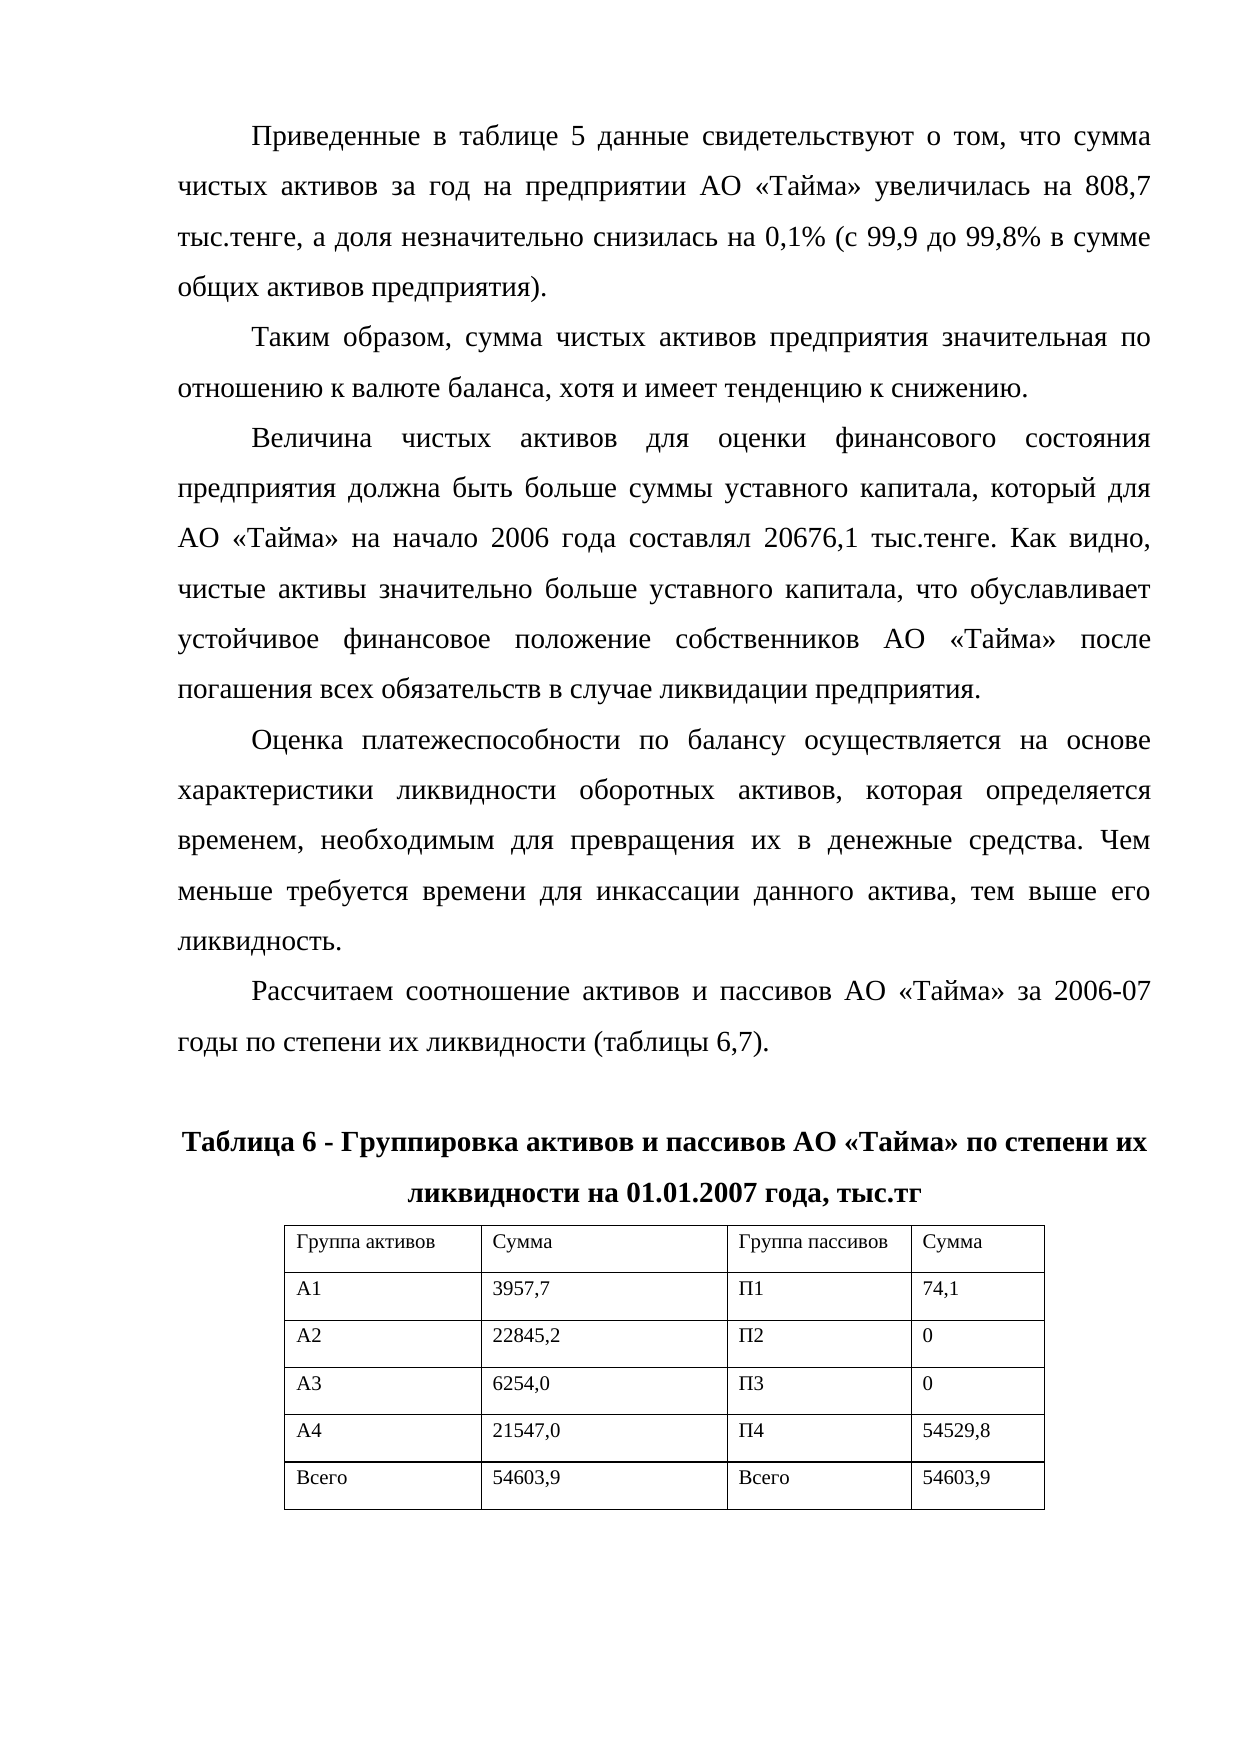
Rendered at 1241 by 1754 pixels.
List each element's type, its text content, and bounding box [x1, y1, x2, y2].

table_cell Всего [285, 1463, 481, 1509]
text Приведенные в таблице 5 данные свидетельствуют о том, что сумма чистых активов за год на предприятии АО «Тайма» увеличилась на 808,7 тыс.тенге, а доля незначительно снизилась на 0,1% (с 99,9 до 99,8% в сумме общих активов предприятия). [177, 118, 1152, 303]
table_cell А2 [285, 1321, 481, 1367]
table_cell 0 [912, 1368, 1044, 1414]
text Таким образом, сумма чистых активов предприятия значительная по отношению к валюте баланса, хотя и имеет тенденцию к снижению. [177, 319, 1152, 403]
table_cell Всего [728, 1463, 911, 1509]
text Величина чистых активов для оценки финансового состояния предприятия должна быть больше суммы уставного капитала, который для АО «Тайма» на начало 2006 года составлял 20676,1 тыс.тенге. Как видно, чистые активы значительно больше уставного капитала, что обуславливает устойчивое финансовое положение собственников АО «Тайма» после погашения всех обязательств в случае ликвидации предприятия. [177, 420, 1152, 705]
table_cell А4 [285, 1415, 481, 1461]
table_cell П1 [728, 1273, 911, 1319]
table_cell 22845,2 [482, 1321, 727, 1367]
table_cell 3957,7 [482, 1273, 727, 1319]
table_header Группа активов [285, 1226, 481, 1272]
table_cell П3 [728, 1368, 911, 1414]
table_cell А1 [285, 1273, 481, 1319]
table_cell 54529,8 [912, 1415, 1044, 1461]
table_cell П4 [728, 1415, 911, 1461]
text Оценка платежеспособности по балансу осуществляется на основе характеристики ликвидности оборотных активов, которая определяется временем, необходимым для превращения их в денежные средства. Чем меньше требуется времени для инкассации данного актива, тем выше его ликвидность. [177, 722, 1152, 957]
text Рассчитаем соотношение активов и пассивов АО «Тайма» за 2006-07 годы по степени их ликвидности (таблицы 6,7). [177, 973, 1152, 1057]
table_cell 54603,9 [912, 1463, 1044, 1509]
table_cell П2 [728, 1321, 911, 1367]
table_cell 54603,9 [482, 1463, 727, 1509]
table_header Группа пассивов [728, 1226, 911, 1272]
table_cell 0 [912, 1321, 1044, 1367]
table_cell 74,1 [912, 1273, 1044, 1319]
table_cell 21547,0 [482, 1415, 727, 1461]
table_header Сумма [482, 1226, 727, 1272]
table_header Сумма [912, 1226, 1044, 1272]
subtitle Таблица 6 - Группировка активов и пассивов АО «Тайма» по степени их ликвидности на 01.01.2007 года, тыс.тг [177, 1124, 1152, 1208]
table_cell А3 [285, 1368, 481, 1414]
table_cell 6254,0 [482, 1368, 727, 1414]
